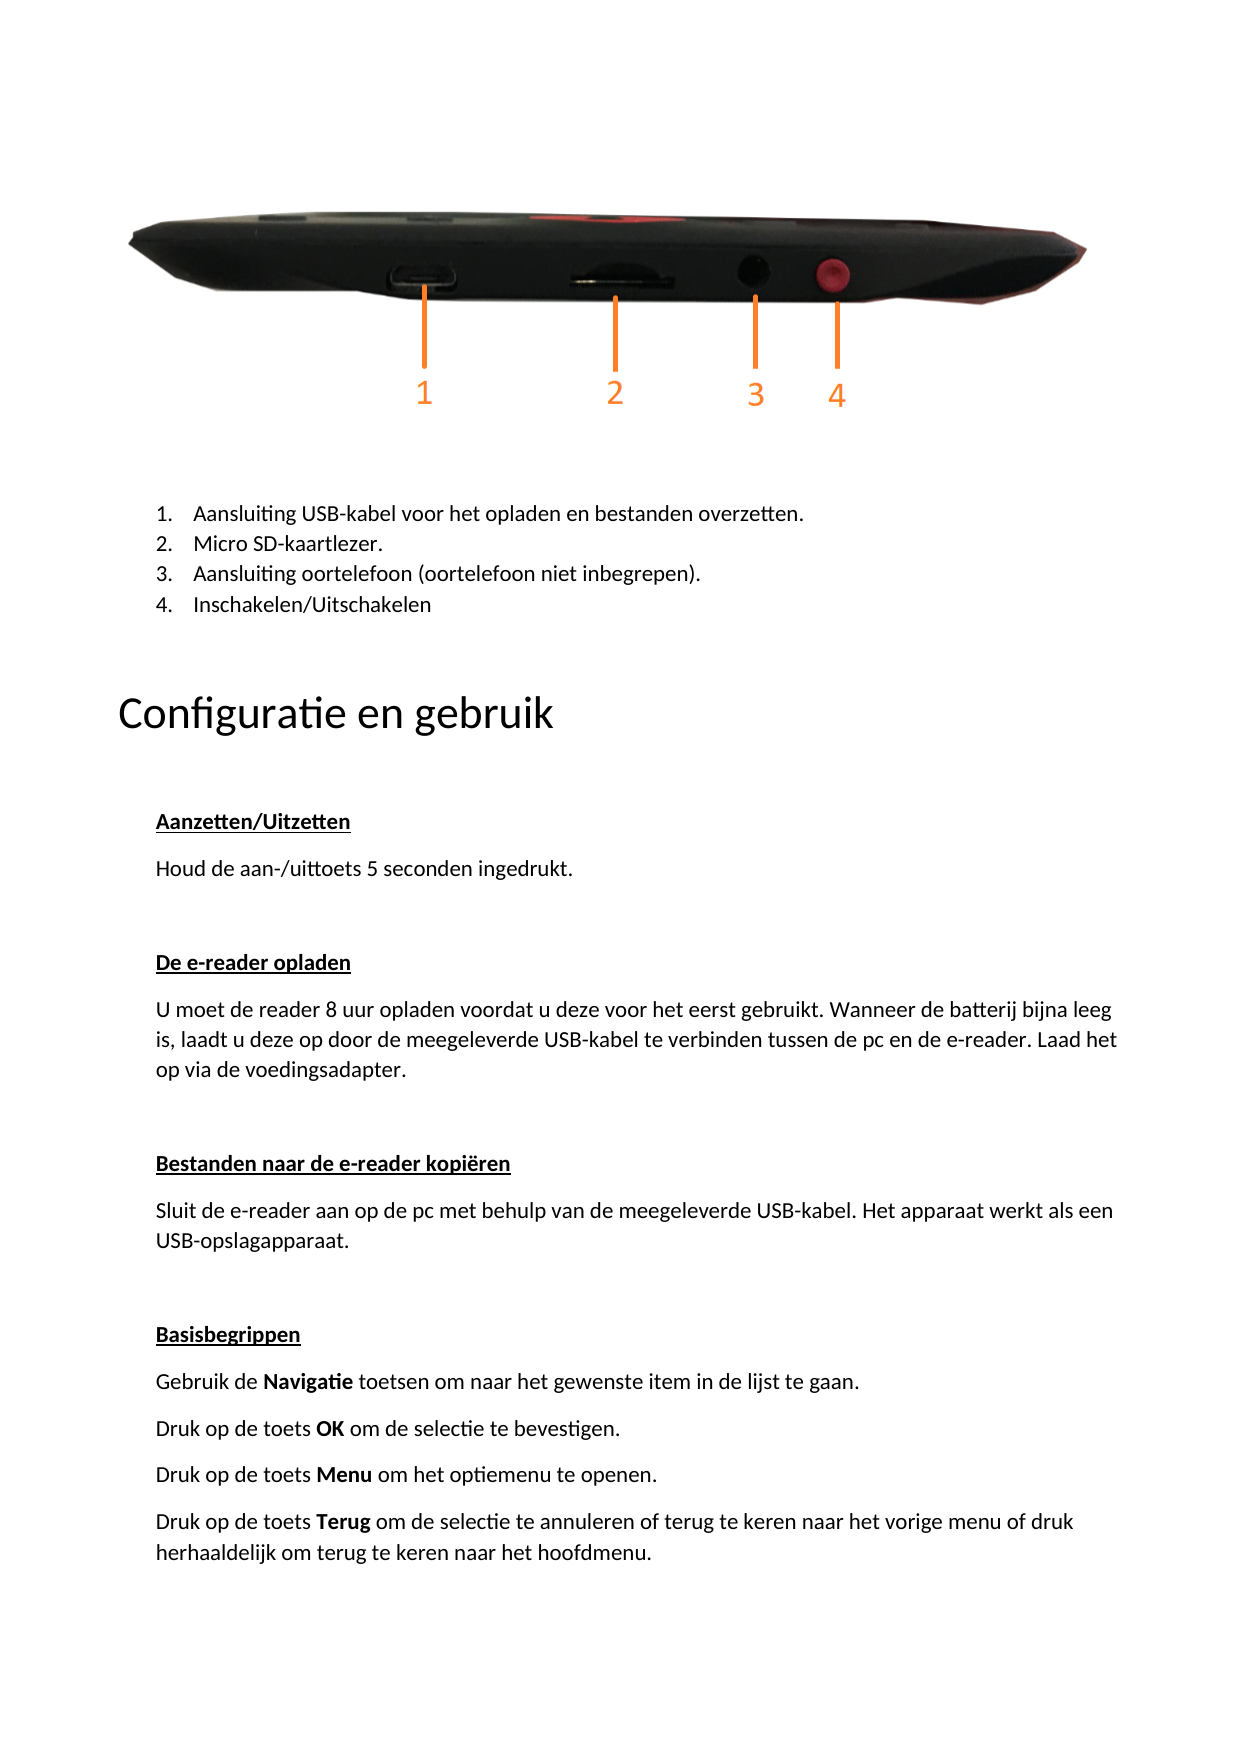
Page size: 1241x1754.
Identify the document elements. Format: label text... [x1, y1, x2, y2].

text Bestanden naar de e-reader kopiëren [156, 1149, 1122, 1177]
text Druk op de toets OK om de selectie te bevestigen. [156, 1414, 1122, 1442]
list Aansluiting USB-kabel voor het opladen en bestanden overzetten. [156, 499, 1122, 527]
list Micro SD-kaartlezer. [156, 529, 1122, 557]
text Sluit de e-reader aan op de pc met behulp van de meegeleverde USB-kabel. Het apparaat werkt als een USB-opslagapparaat. [156, 1196, 1122, 1254]
list Aansluiting oortelefoon (oortelefoon niet inbegrepen). [156, 559, 1122, 588]
list Inschakelen/Uitschakelen [156, 590, 1122, 618]
picture [118, 177, 1122, 434]
text Basisbegrippen [156, 1320, 1122, 1348]
text De e-reader opladen [156, 948, 1122, 976]
text Gebruik de Navigatie toetsen om naar het gewenste item in de lijst te gaan. [156, 1367, 1122, 1395]
text Druk op de toets Menu om het optiemenu te openen. [156, 1461, 1122, 1488]
text Configuratie en gebruik [118, 683, 1122, 739]
text Aanzetten/Uitzetten [156, 807, 1122, 835]
text Druk op de toets Terug om de selectie te annuleren of terug te keren naar het vorige menu of druk herhaaldelijk om terug te keren naar het hoofdmenu. [156, 1507, 1122, 1566]
text Houd de aan-/uittoets 5 seconden ingedrukt. [156, 854, 1122, 882]
text U moet de reader 8 uur opladen voordat u deze voor het eerst gebruikt. Wanneer de batterij bijna leeg is, laadt u deze op door de meegeleverde USB-kabel te verbinden tussen de pc en de e-reader. Laad het op via de voedingsadapter. [156, 995, 1122, 1083]
